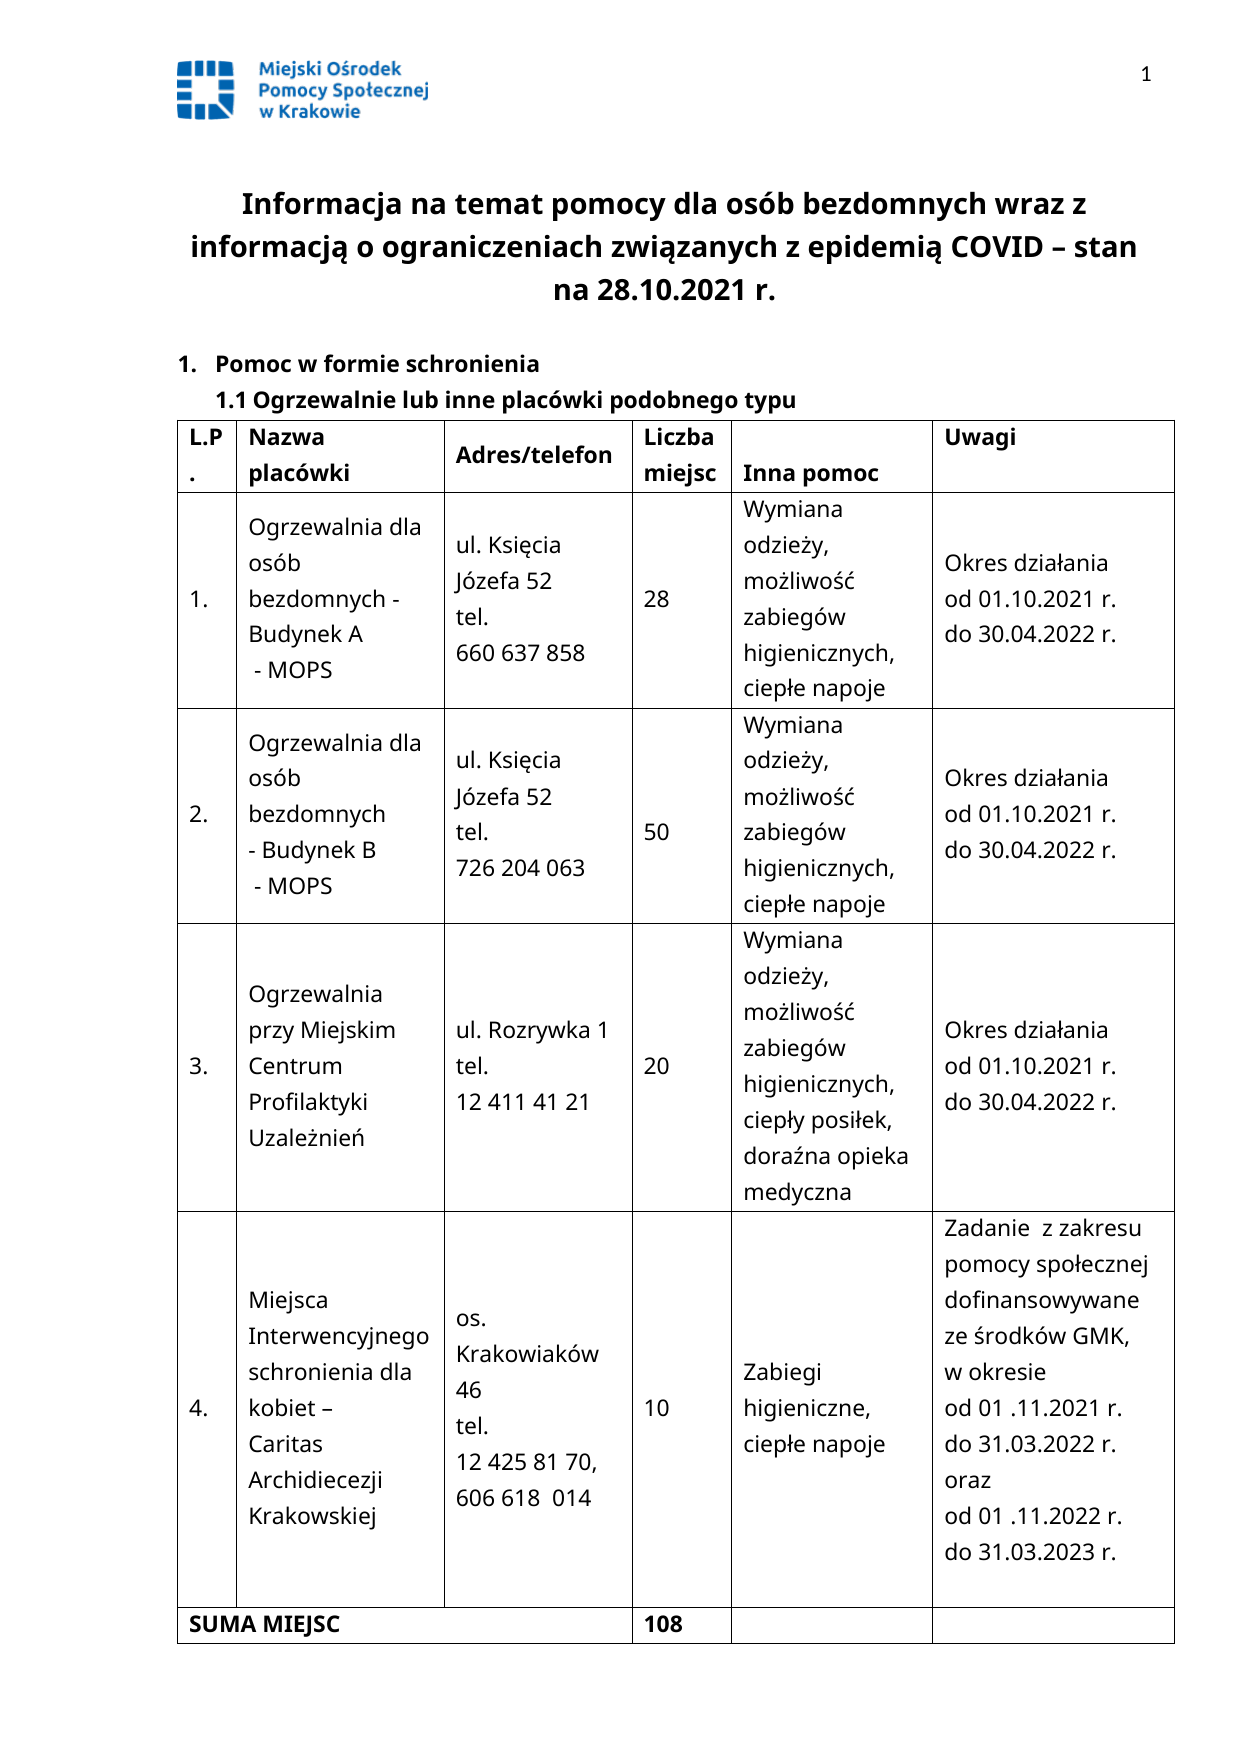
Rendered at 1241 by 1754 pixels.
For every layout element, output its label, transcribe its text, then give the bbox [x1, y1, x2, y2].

table_cell 1. [178, 493, 236, 707]
subtitle Ogrzewalnie lub inne placówki podobnego typu [215, 384, 1152, 415]
table_cell Ogrzewalnia dla osób bezdomnych - Budynek B - MOPS [237, 709, 444, 923]
subtitle Informacja na temat pomocy dla osób bezdomnych wraz z informacją o ograniczeniach związanych z epidemią COVID – stan na 28.10.2021 r. [177, 183, 1152, 309]
table_cell SUMA MIEJSC [178, 1608, 632, 1643]
table_cell Okres działania od 01.10.2021 r. do 30.04.2022 r. [933, 709, 1174, 923]
table_cell 28 [633, 493, 731, 707]
table_cell Zabiegi higieniczne, ciepłe napoje [732, 1212, 932, 1607]
table_header Adres/telefon [445, 421, 632, 492]
table_cell Ogrzewalnia przy Miejskim Centrum Profilaktyki Uzależnień [237, 924, 444, 1211]
table_cell Wymiana odzieży, możliwość zabiegów higienicznych, ciepły posiłek, doraźna opieka medyczna [732, 924, 932, 1211]
table_header Uwagi [933, 421, 1174, 492]
table_header L.P. [178, 421, 236, 492]
table_cell 20 [633, 924, 731, 1211]
subtitle Pomoc w formie schronienia [177, 348, 1152, 379]
table_cell ul. Księcia Józefa 52 tel. 726 204 063 [445, 709, 632, 923]
table_cell [732, 1608, 932, 1643]
table_cell [933, 1608, 1174, 1643]
table_header Inna pomoc [732, 421, 932, 492]
table_cell 4. [178, 1212, 236, 1607]
table_header Nazwa placówki [237, 421, 444, 492]
table_cell Okres działania od 01.10.2021 r. do 30.04.2022 r. [933, 493, 1174, 707]
table_cell ul. Rozrywka 1 tel. 12 411 41 21 [445, 924, 632, 1211]
table_cell 10 [633, 1212, 731, 1607]
table_cell 108 [633, 1608, 731, 1643]
table_cell ul. Księcia Józefa 52 tel. 660 637 858 [445, 493, 632, 707]
table_cell Wymiana odzieży, możliwość zabiegów higienicznych, ciepłe napoje [732, 493, 932, 707]
picture [177, 60, 428, 120]
table_cell Okres działania od 01.10.2021 r. do 30.04.2022 r. [933, 924, 1174, 1211]
table_cell os. Krakowiaków 46 tel. 12 425 81 70, 606 618 014 [445, 1212, 632, 1607]
table_cell 3. [178, 924, 236, 1211]
table_cell Miejsca Interwencyjnego schronienia dla kobiet – Caritas Archidiecezji Krakowskiej [237, 1212, 444, 1607]
table_header Liczba miejsc [633, 421, 731, 492]
table_cell 2. [178, 709, 236, 923]
table_cell 50 [633, 709, 731, 923]
table_cell Zadanie z zakresu pomocy społecznej dofinansowywane ze środków GMK, w okresie od 01 .11.2021 r. do 31.03.2022 r. oraz od 01 .11.2022 r. do 31.03.2023 r. [933, 1212, 1174, 1607]
table_cell Ogrzewalnia dla osób bezdomnych - Budynek A - MOPS [237, 493, 444, 707]
table_cell Wymiana odzieży, możliwość zabiegów higienicznych, ciepłe napoje [732, 709, 932, 923]
